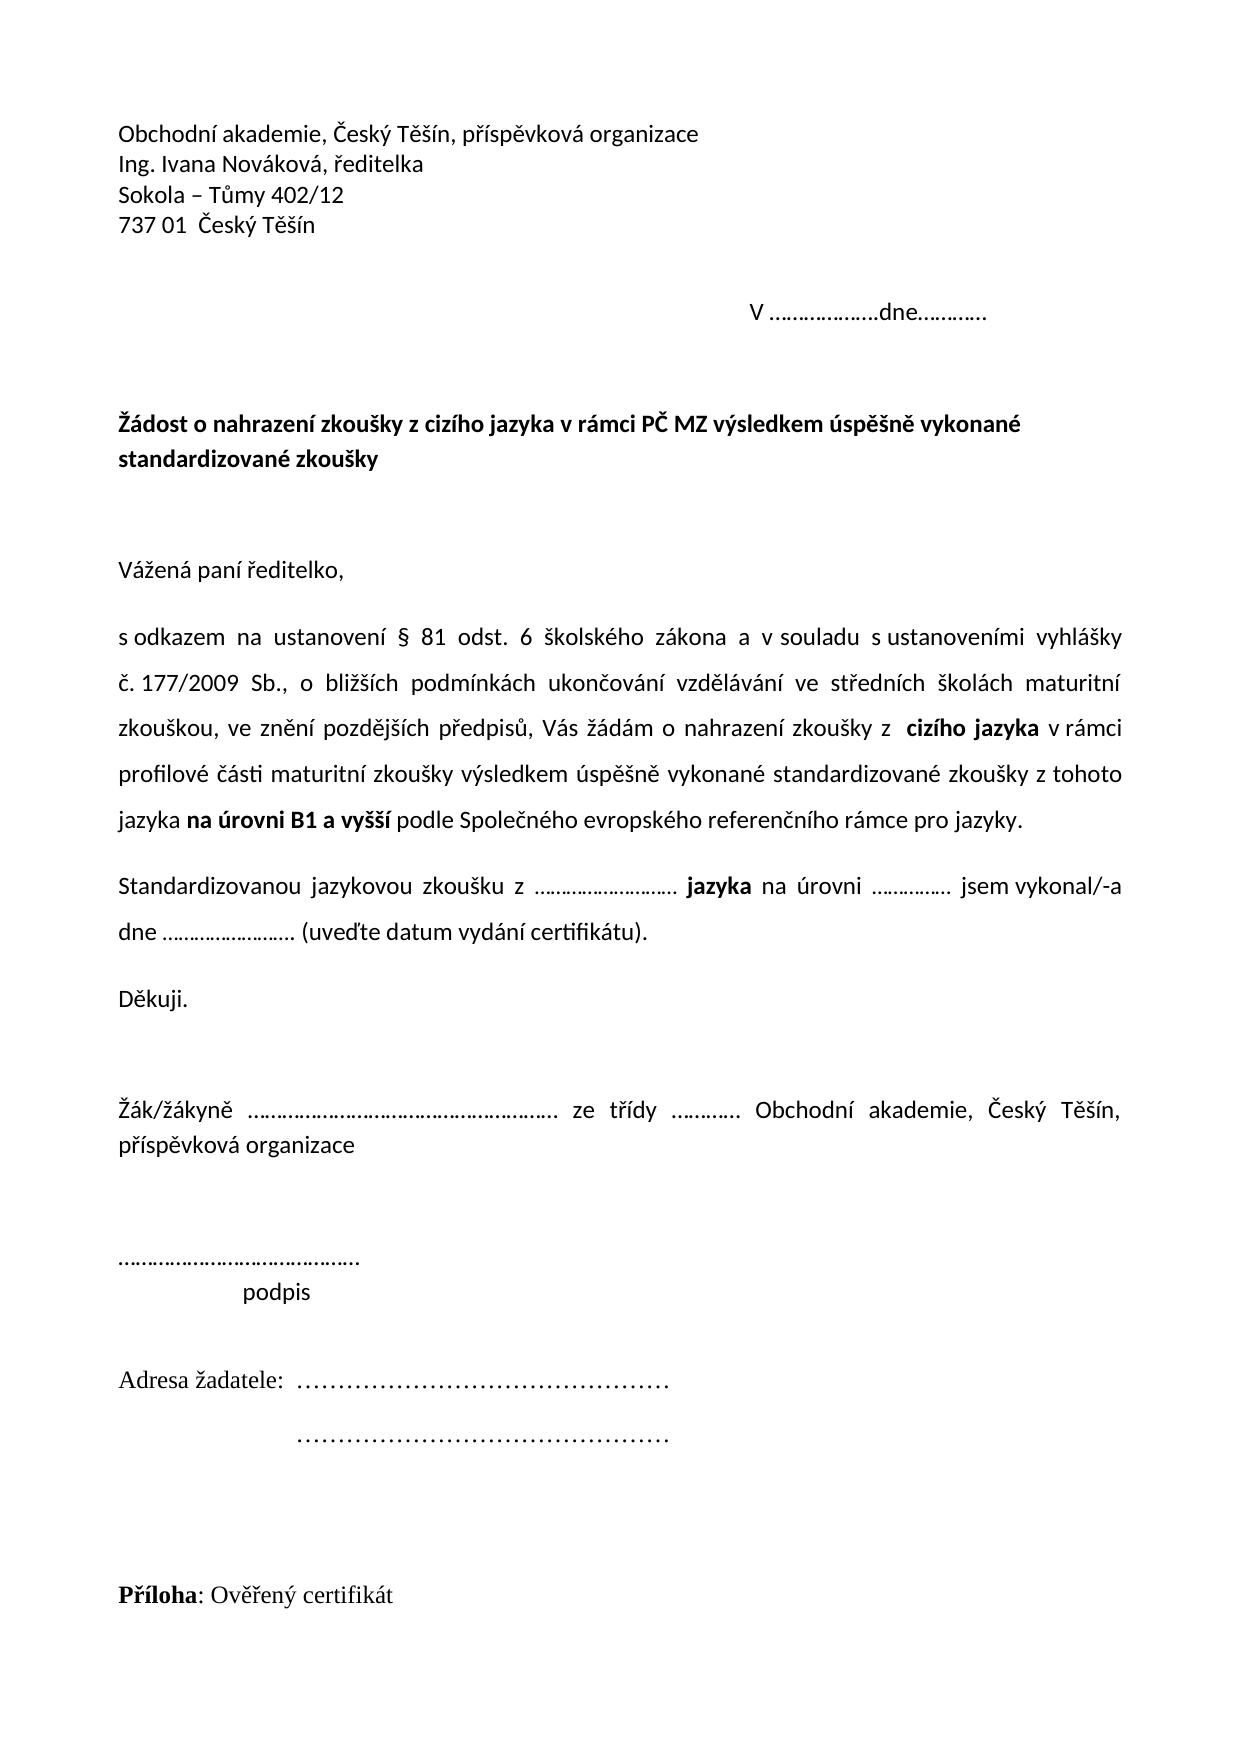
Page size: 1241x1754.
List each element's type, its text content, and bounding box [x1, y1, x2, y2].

text Žádost o nahrazení zkoušky z cizího jazyka v rámci PČ MZ výsledkem úspěšně vykonané standardizované zkoušky [118, 408, 1122, 473]
text …………………………………… [118, 1241, 1122, 1272]
text Příloha: Ověřený certifikát [118, 1580, 1122, 1609]
text Žák/žákyně ……………………………………………… ze třídy ………… Obchodní akademie, Český Těšín, příspěvková organizace [118, 1094, 1122, 1160]
text podpis [118, 1276, 1122, 1307]
text V ……………….dne………… [118, 296, 1122, 327]
text Standardizovanou jazykovou zkoušku z jazyka na úrovni jsem vykonal/-a dne . (uveďte datum vydání certifikátu). [118, 870, 1122, 947]
text s odkazem na ustanovení § 81 odst. 6 školského zákona a v souladu s ustanoveními vyhlášky č. 177/2009 Sb., o bližších podmínkách ukončování vzdělávání ve středních školách maturitní zkouškou, ve znění pozdějších předpisů, Vás žádám o nahrazení zkoušky z cizího jazyka v rámci profilové části maturitní zkoušky výsledkem úspěšně vykonané standardizované zkoušky z tohoto jazyka na úrovni B1 a vyšší podle Společného evropského referenčního rámce pro jazyky. [118, 621, 1122, 834]
text Ing. Ivana Nováková, ředitelka [118, 149, 1122, 179]
text Adresa žadatele: ……………………………………… [118, 1365, 1122, 1394]
text Sokola – Tůmy 402/12 [118, 179, 1122, 210]
text 737 01 Český Těšín [118, 210, 1122, 240]
text Obchodní akademie, Český Těšín, příspěvková organizace [118, 118, 1122, 149]
text Vážená paní ředitelko, [118, 554, 1122, 585]
text ……………………………………… [118, 1419, 1122, 1447]
text Děkuji. [118, 983, 1122, 1013]
